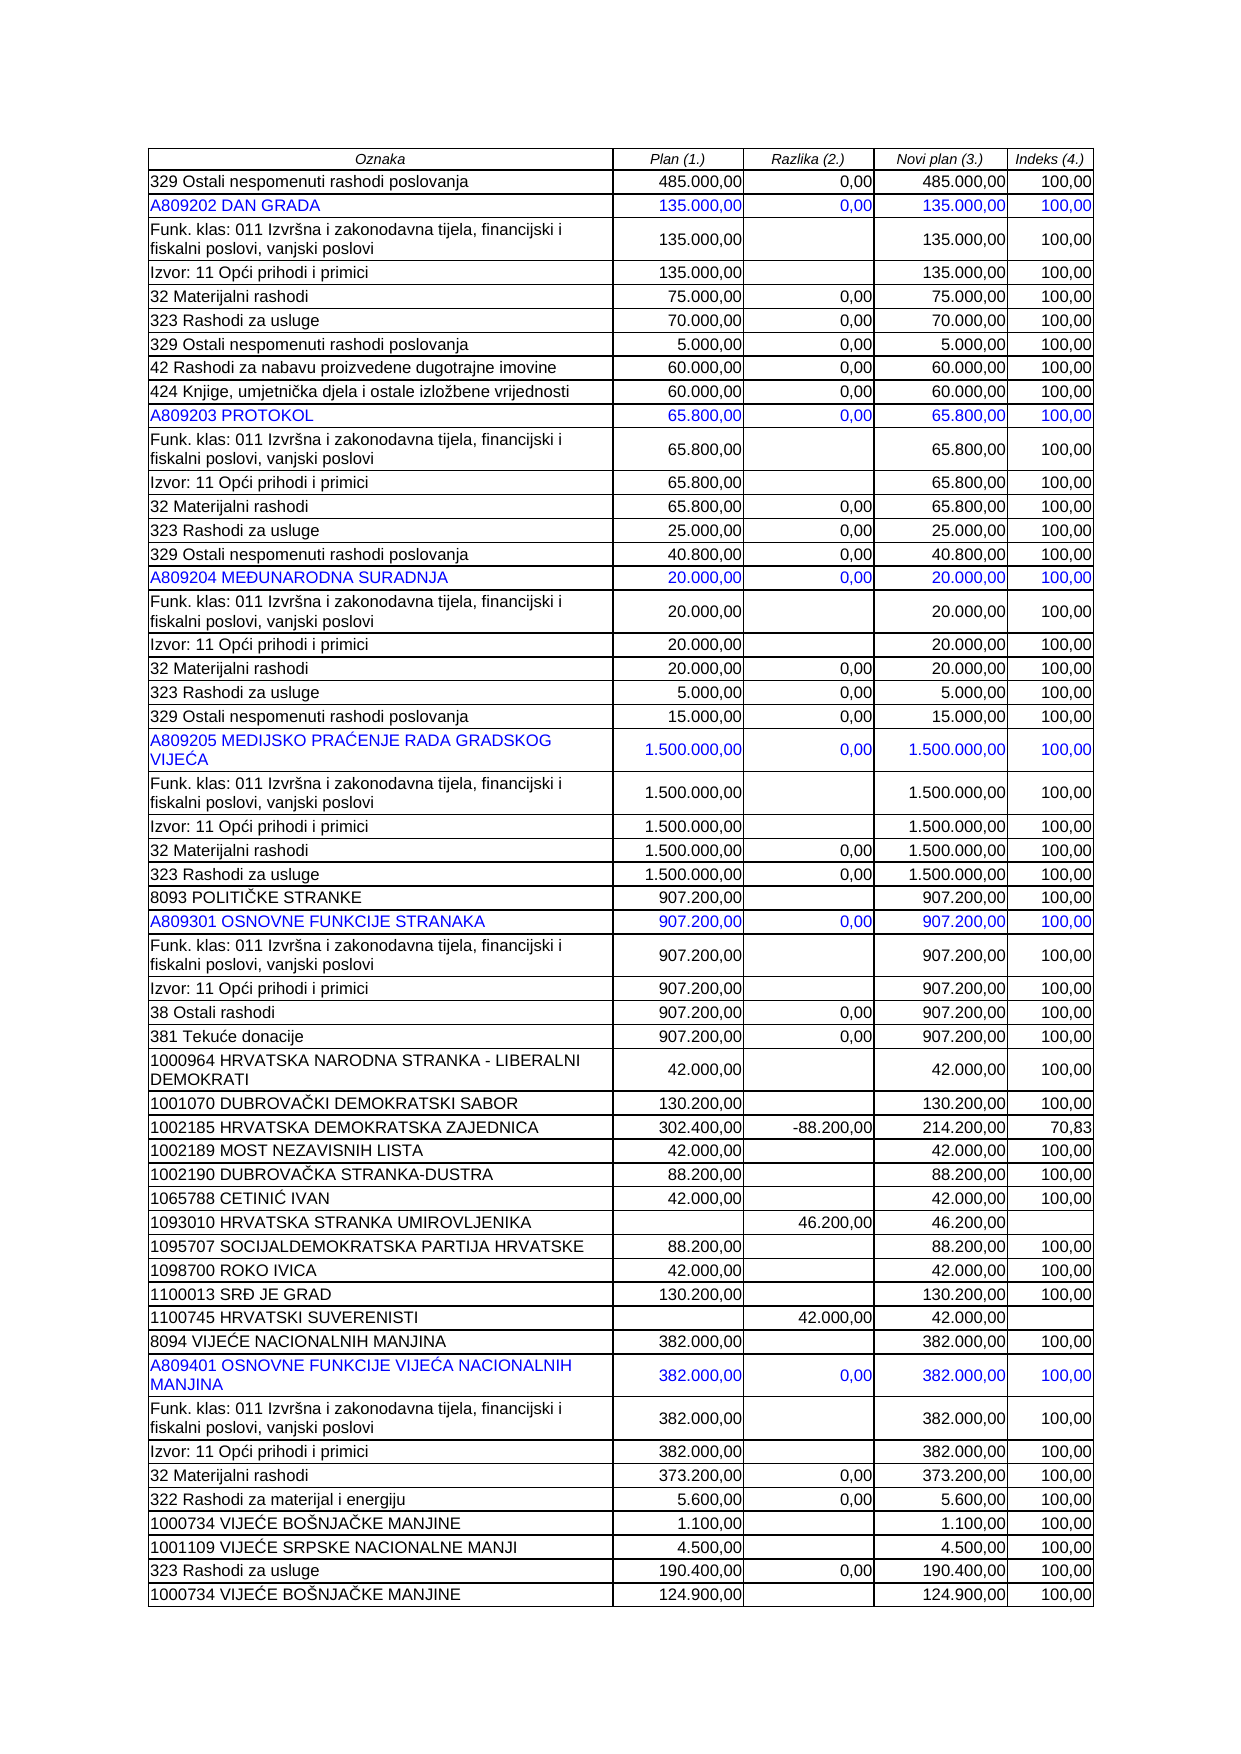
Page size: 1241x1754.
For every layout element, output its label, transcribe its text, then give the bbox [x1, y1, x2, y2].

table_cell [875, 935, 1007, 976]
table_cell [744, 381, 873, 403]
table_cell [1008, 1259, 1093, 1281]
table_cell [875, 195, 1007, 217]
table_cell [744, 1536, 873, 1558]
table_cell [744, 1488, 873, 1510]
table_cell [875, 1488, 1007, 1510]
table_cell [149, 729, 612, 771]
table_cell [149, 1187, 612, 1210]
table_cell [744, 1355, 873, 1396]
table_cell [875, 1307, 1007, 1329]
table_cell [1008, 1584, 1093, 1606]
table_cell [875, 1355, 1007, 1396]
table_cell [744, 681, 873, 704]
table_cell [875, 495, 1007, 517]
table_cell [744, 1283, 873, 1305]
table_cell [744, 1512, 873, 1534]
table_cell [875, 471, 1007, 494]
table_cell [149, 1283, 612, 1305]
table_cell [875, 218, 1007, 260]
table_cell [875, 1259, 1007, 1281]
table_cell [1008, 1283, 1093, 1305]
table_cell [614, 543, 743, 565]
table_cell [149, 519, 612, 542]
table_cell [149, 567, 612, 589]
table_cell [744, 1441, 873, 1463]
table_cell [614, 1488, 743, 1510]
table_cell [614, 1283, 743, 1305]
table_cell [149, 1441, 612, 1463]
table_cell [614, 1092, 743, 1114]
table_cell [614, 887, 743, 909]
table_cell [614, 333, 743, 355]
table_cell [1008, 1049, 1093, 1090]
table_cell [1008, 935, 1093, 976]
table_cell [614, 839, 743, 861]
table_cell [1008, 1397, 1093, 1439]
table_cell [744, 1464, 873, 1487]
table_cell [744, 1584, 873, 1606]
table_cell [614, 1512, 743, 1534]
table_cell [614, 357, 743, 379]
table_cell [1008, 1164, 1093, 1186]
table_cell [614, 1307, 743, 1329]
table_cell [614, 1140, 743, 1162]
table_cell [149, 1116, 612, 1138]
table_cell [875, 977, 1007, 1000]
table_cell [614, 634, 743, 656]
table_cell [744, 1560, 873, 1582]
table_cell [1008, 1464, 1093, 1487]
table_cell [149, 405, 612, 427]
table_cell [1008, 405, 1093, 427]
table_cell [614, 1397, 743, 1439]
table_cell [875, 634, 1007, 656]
table_header Razlika (2.) [744, 149, 873, 169]
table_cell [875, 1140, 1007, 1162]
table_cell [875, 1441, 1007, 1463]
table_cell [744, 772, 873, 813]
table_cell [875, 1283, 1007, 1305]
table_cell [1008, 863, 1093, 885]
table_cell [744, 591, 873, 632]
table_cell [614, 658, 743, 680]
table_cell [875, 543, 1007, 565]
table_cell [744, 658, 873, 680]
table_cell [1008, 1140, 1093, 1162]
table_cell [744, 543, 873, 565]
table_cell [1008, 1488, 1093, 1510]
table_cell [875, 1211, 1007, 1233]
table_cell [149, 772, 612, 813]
table_header Plan (1.) [614, 149, 743, 169]
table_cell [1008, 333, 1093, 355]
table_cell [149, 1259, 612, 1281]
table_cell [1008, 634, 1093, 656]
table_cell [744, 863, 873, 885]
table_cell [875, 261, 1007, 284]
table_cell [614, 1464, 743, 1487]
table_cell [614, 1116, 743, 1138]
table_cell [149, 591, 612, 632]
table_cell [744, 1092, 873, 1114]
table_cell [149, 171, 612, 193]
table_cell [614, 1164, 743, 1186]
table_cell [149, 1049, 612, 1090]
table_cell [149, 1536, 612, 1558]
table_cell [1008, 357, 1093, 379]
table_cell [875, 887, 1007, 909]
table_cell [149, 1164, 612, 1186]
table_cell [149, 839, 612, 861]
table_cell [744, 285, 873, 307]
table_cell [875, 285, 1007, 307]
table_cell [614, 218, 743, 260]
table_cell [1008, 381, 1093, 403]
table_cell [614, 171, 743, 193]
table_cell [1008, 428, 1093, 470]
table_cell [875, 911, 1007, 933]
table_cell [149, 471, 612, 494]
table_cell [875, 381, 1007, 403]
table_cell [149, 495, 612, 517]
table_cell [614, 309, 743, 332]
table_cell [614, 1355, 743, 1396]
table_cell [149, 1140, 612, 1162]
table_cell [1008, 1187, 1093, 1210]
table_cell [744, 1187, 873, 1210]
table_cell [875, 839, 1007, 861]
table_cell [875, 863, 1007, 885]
table_header Oznaka [149, 149, 612, 169]
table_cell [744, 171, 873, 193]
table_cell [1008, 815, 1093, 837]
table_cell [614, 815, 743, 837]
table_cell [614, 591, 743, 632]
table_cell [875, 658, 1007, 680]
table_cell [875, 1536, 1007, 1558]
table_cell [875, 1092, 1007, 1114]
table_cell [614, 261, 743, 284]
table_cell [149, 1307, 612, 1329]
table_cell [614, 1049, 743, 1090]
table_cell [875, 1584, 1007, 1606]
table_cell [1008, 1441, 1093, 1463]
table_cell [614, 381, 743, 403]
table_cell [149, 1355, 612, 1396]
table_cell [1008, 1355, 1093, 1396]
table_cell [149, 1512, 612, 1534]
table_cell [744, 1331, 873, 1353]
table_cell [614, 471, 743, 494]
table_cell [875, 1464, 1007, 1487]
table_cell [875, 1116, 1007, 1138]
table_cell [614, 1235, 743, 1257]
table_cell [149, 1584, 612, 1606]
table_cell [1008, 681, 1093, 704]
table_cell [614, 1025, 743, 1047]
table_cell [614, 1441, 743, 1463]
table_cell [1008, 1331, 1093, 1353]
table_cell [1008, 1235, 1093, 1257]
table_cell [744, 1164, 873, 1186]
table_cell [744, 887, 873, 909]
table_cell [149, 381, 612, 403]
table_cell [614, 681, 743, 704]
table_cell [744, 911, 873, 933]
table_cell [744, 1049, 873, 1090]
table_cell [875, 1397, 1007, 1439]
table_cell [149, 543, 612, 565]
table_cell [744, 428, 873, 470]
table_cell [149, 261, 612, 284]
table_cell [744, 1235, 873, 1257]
table_header Novi plan (3.) [875, 149, 1007, 169]
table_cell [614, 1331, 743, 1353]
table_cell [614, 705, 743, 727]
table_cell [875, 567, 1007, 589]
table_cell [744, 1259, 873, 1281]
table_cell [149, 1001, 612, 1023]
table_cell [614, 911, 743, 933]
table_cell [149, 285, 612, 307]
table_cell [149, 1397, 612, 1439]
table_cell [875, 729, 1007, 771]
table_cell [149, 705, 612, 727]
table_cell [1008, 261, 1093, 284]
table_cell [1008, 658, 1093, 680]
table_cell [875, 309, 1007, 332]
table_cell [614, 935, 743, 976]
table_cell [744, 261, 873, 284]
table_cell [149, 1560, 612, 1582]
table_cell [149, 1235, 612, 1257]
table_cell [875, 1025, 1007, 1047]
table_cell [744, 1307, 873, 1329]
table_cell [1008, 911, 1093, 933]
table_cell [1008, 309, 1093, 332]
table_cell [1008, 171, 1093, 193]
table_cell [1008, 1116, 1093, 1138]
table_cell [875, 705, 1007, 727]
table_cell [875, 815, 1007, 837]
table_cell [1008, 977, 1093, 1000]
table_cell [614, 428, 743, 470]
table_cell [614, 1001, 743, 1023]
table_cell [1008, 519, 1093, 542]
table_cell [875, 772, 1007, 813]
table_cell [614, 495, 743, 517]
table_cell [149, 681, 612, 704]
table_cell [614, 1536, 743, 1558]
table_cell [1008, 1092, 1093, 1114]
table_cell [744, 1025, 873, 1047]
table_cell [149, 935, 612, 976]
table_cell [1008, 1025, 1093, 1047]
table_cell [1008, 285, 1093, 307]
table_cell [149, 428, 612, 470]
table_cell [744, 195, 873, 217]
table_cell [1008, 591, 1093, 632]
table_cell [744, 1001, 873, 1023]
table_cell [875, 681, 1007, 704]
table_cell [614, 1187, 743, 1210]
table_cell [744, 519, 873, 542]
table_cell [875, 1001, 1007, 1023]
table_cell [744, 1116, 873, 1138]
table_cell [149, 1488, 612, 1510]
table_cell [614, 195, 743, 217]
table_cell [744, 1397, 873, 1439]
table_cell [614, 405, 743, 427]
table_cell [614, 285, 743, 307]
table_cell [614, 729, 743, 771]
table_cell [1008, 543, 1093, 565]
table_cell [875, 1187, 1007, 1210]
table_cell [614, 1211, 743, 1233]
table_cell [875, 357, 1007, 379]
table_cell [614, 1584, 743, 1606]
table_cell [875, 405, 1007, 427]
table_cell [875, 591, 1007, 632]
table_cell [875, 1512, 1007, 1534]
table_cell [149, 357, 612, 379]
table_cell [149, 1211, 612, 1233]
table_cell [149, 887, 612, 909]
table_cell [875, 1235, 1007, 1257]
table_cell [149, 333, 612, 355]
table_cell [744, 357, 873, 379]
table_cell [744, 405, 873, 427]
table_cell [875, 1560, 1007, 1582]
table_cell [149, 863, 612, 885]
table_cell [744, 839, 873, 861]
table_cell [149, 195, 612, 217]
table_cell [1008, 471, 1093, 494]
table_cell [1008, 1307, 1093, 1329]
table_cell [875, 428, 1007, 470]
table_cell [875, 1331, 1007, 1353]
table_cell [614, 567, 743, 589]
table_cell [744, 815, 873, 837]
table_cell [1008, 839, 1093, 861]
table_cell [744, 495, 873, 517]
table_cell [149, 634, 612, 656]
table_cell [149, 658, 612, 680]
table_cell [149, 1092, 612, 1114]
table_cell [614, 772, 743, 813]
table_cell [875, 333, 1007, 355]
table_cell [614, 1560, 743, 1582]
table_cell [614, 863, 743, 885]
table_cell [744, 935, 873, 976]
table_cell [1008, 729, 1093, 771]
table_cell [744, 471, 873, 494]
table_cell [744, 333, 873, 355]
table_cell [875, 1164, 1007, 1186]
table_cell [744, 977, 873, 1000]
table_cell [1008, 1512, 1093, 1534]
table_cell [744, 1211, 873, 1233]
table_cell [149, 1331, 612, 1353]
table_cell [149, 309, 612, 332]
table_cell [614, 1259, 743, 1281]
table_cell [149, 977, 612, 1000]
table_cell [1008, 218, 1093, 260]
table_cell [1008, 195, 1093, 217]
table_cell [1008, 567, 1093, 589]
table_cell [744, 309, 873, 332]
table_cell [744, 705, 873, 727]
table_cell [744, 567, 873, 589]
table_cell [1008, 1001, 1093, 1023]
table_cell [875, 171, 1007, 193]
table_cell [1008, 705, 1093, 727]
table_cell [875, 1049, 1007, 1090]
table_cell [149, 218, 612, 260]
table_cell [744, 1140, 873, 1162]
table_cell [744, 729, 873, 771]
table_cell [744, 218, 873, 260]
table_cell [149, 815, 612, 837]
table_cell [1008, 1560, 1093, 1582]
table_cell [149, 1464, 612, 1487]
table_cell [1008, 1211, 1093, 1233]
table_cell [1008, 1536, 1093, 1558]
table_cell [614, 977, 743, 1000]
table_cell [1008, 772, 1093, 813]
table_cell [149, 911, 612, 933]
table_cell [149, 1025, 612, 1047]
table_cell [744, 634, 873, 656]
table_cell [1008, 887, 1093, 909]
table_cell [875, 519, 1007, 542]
table_header Indeks (4.) [1008, 149, 1093, 169]
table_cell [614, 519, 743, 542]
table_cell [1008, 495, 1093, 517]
